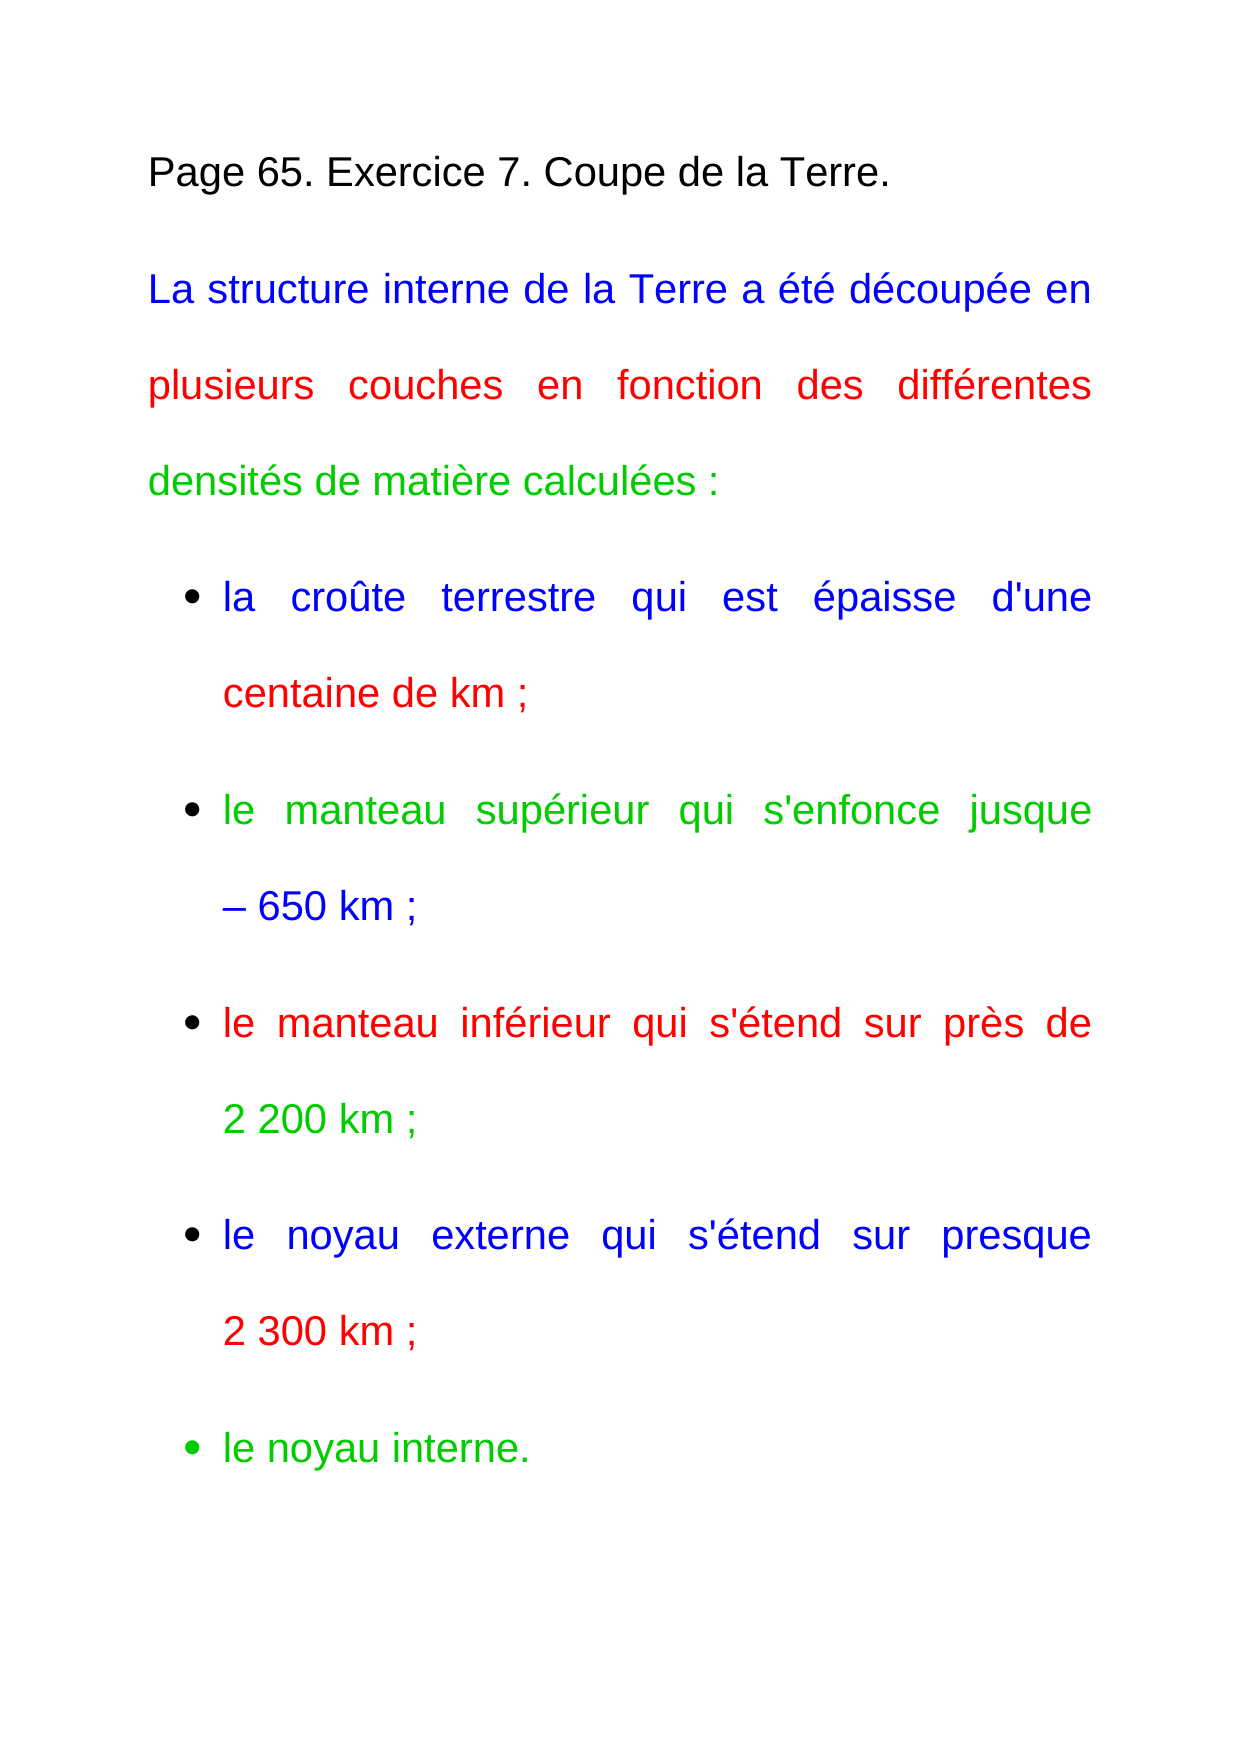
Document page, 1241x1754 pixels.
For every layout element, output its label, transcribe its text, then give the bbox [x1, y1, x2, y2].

list le manteau inférieur qui s'étend sur près de 2 200 km ; [185, 998, 1093, 1142]
list la croûte terrestre qui est épaisse d'une centaine de km ; [185, 573, 1093, 717]
text Page 65. Exercice 7. Coupe de la Terre. [148, 148, 1093, 196]
text La structure interne de la Terre a été découpée en plusieurs couches en fonction des différentes densités de matière calculées : [148, 264, 1093, 504]
list le manteau supérieur qui s'enfonce jusque – 650 km ; [185, 785, 1093, 929]
list le noyau externe qui s'étend sur presque 2 300 km ; [185, 1211, 1093, 1355]
list le noyau interne. [185, 1423, 1093, 1472]
